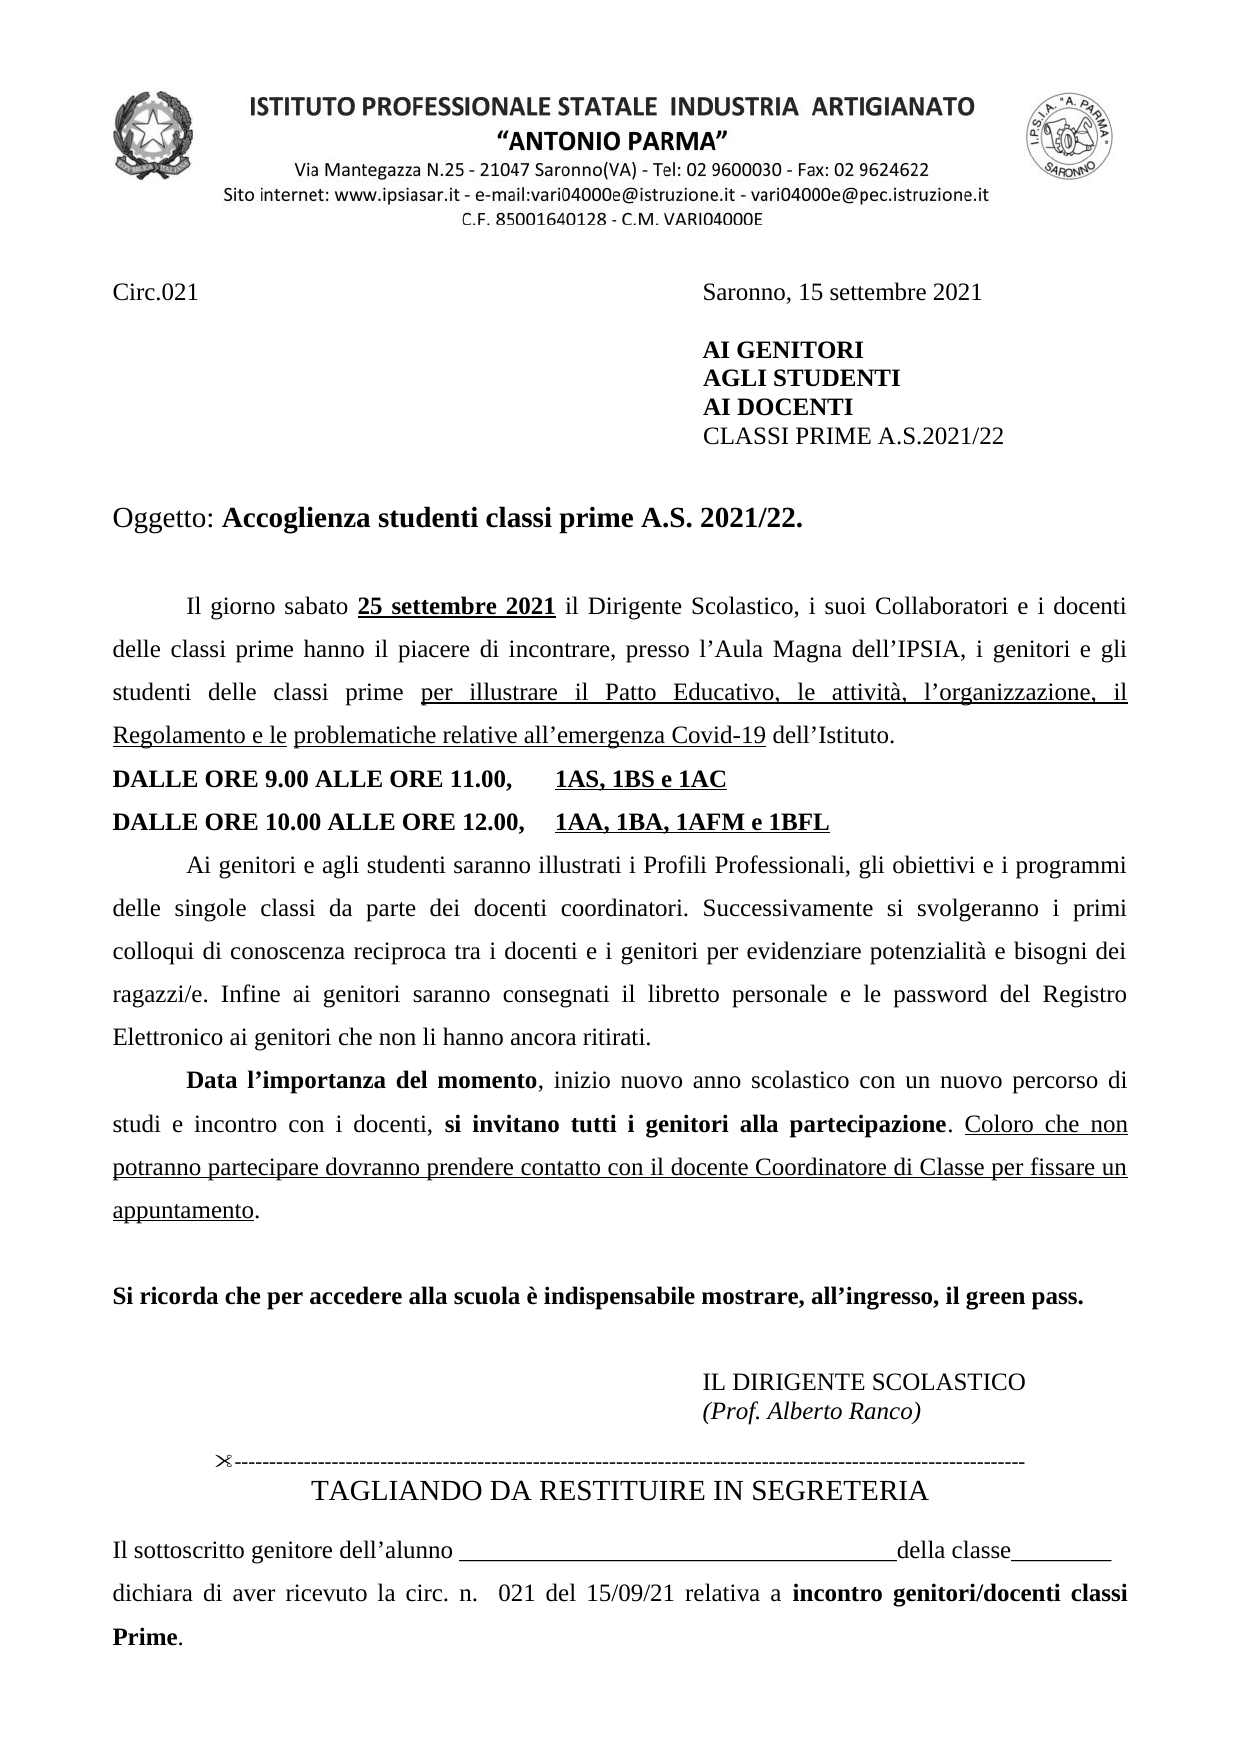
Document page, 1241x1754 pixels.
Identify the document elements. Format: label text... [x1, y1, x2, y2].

text ------------------------------------------------------------------------------------------------------------------ [112, 1449, 1128, 1473]
text Ai genitori e agli studenti saranno illustrati i Profili Professionali, gli obiettivi e i programmi delle singole classi da parte dei docenti coordinatori. Successivamente si svolgeranno i primi colloqui di conoscenza reciproca tra i docenti e i genitori per evidenziare potenzialità e bisogni dei ragazzi/e. Infine ai genitori saranno consegnati il libretto personale e le password del Registro Elettronico ai genitori che non li hanno ancora ritirati. [112, 850, 1128, 1051]
text Data l’importanza del momento, inizio nuovo anno scolastico con un nuovo percorso di studi e incontro con i docenti, si invitano tutti i genitori alla partecipazione. Coloro che non potranno partecipare dovranno prendere contatto con il docente Coordinatore di Classe per fissare un appuntamento. [112, 1178, 1128, 1224]
subtitle TAGLIANDO DA RESTITUIRE IN SEGRETERIA [112, 1473, 1128, 1507]
text DALLE ORE 9.00 ALLE ORE 11.00, 1AS, 1BS e 1AC [112, 764, 1128, 792]
text Circ.021 Saronno, 15 settembre 2021 [112, 277, 1128, 306]
text Data l’importanza del momento, inizio nuovo anno scolastico con un nuovo percorso di studi e incontro con i docenti, si invitano tutti i genitori alla partecipazione. Coloro che non potranno partecipare dovranno prendere contatto con il docente Coordinatore di Classe per fissare un appuntamento. [112, 1066, 1128, 1177]
subtitle IL DIRIGENTE SCOLASTICO [112, 1367, 1128, 1396]
text Il sottoscritto genitore dell’alunno ___________________________________della classe________ [112, 1535, 1128, 1564]
text CLASSI PRIME A.S.2021/22 [112, 421, 1128, 450]
text dichiara di aver ricevuto la circ. n. 021 del 15/09/21 relativa a incontro genitori/docenti classi Prime. [112, 1578, 1128, 1650]
text AI GENITORI [112, 335, 1128, 363]
text DALLE ORE 10.00 ALLE ORE 12.00, 1AA, 1BA, 1AFM e 1BFL [112, 807, 1128, 836]
text Il giorno sabato 25 settembre 2021 il Dirigente Scolastico, i suoi Collaboratori e i docenti delle classi prime hanno il piacere di incontrare, presso l’Aula Magna dell’IPSIA, i genitori e gli studenti delle classi prime per illustrare il Patto Educativo, le attività, l’organizzazione, il Regolamento e le problematiche relative all’emergenza Covid-19 dell’Istituto. [112, 591, 1128, 749]
text (Prof. Alberto Ranco) [112, 1396, 1128, 1425]
text Si ricorda che per accedere alla scuola è indispensabile mostrare, all’ingresso, il green pass. [112, 1281, 1128, 1310]
text AGLI STUDENTI [112, 363, 1128, 392]
text AI DOCENTI [112, 392, 1128, 421]
text Oggetto: Accoglienza studenti classi prime A.S. 2021/22. [112, 500, 1128, 534]
